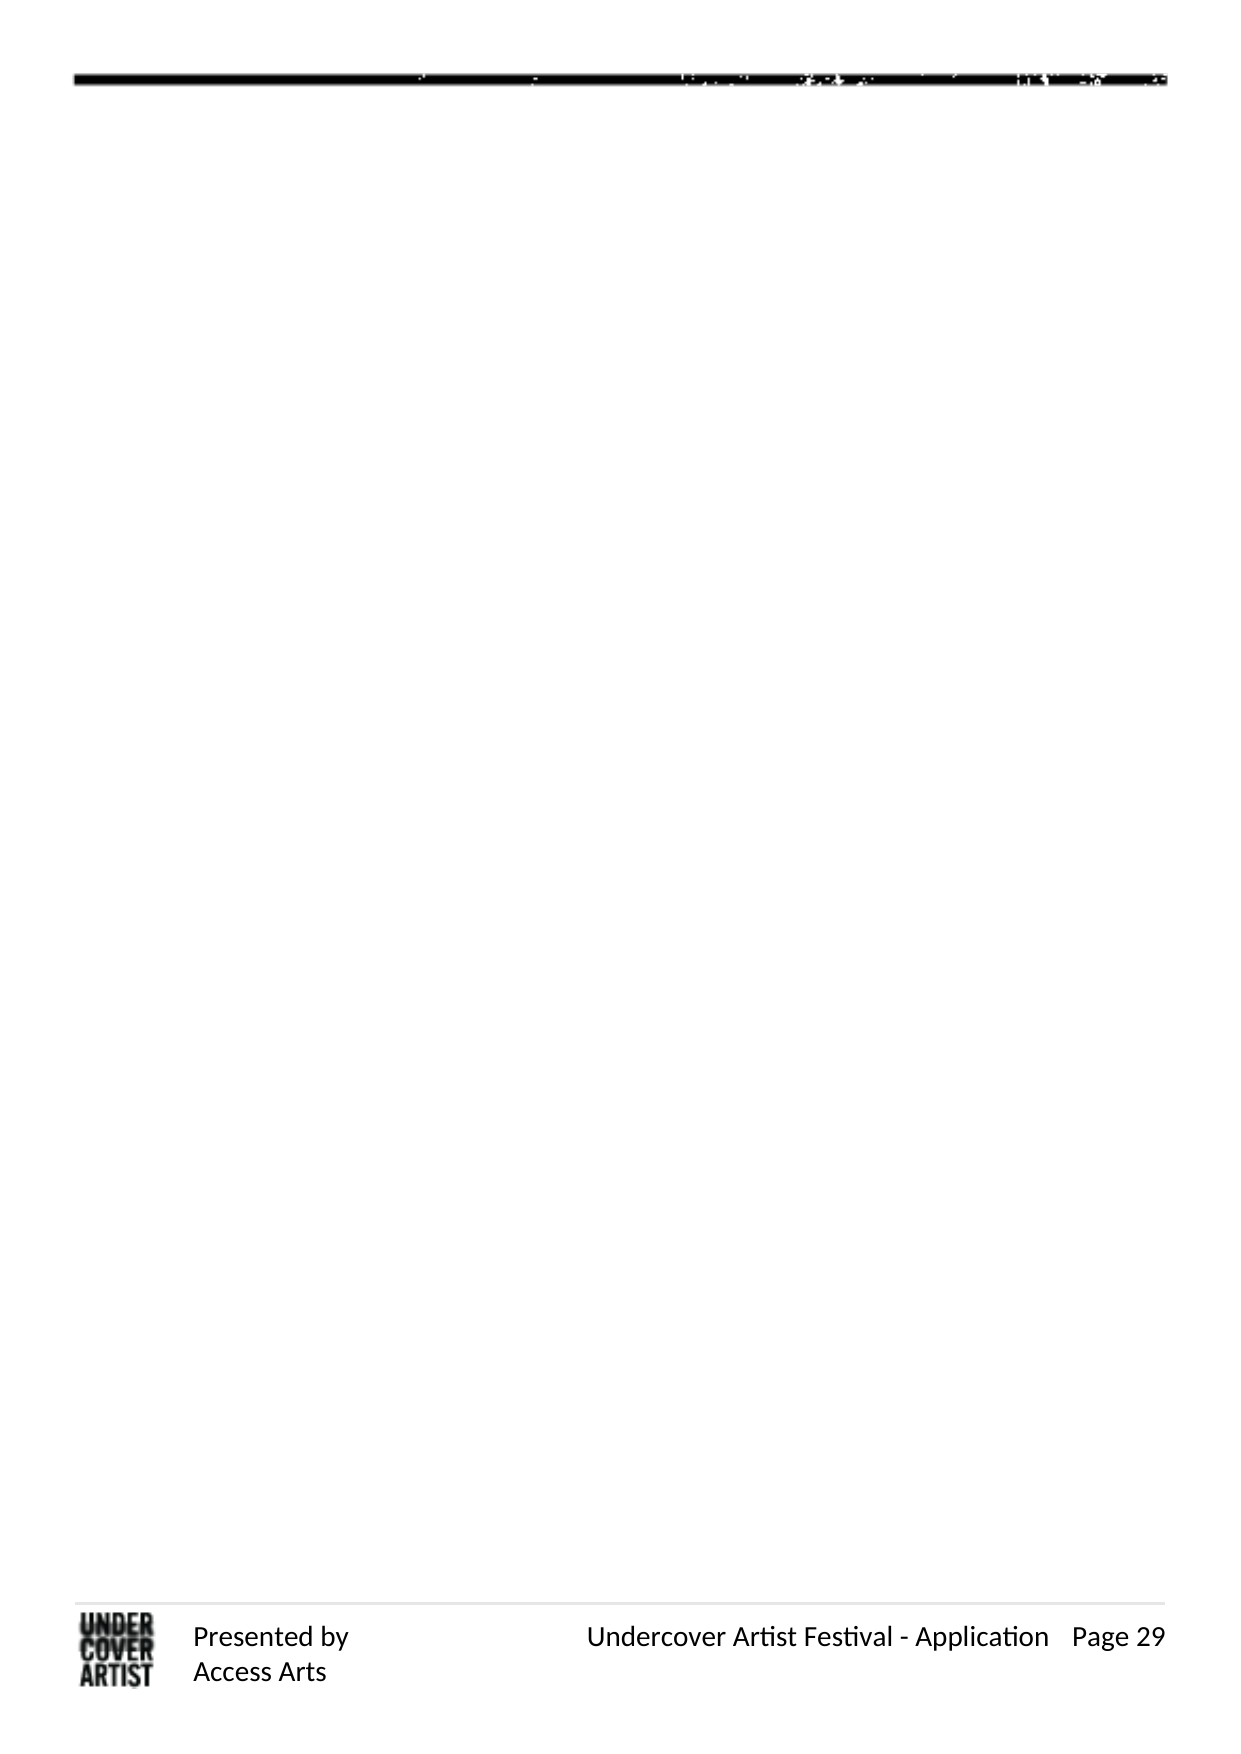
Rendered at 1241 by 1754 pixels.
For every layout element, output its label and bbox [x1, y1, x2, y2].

picture [75, 1611, 172, 1689]
